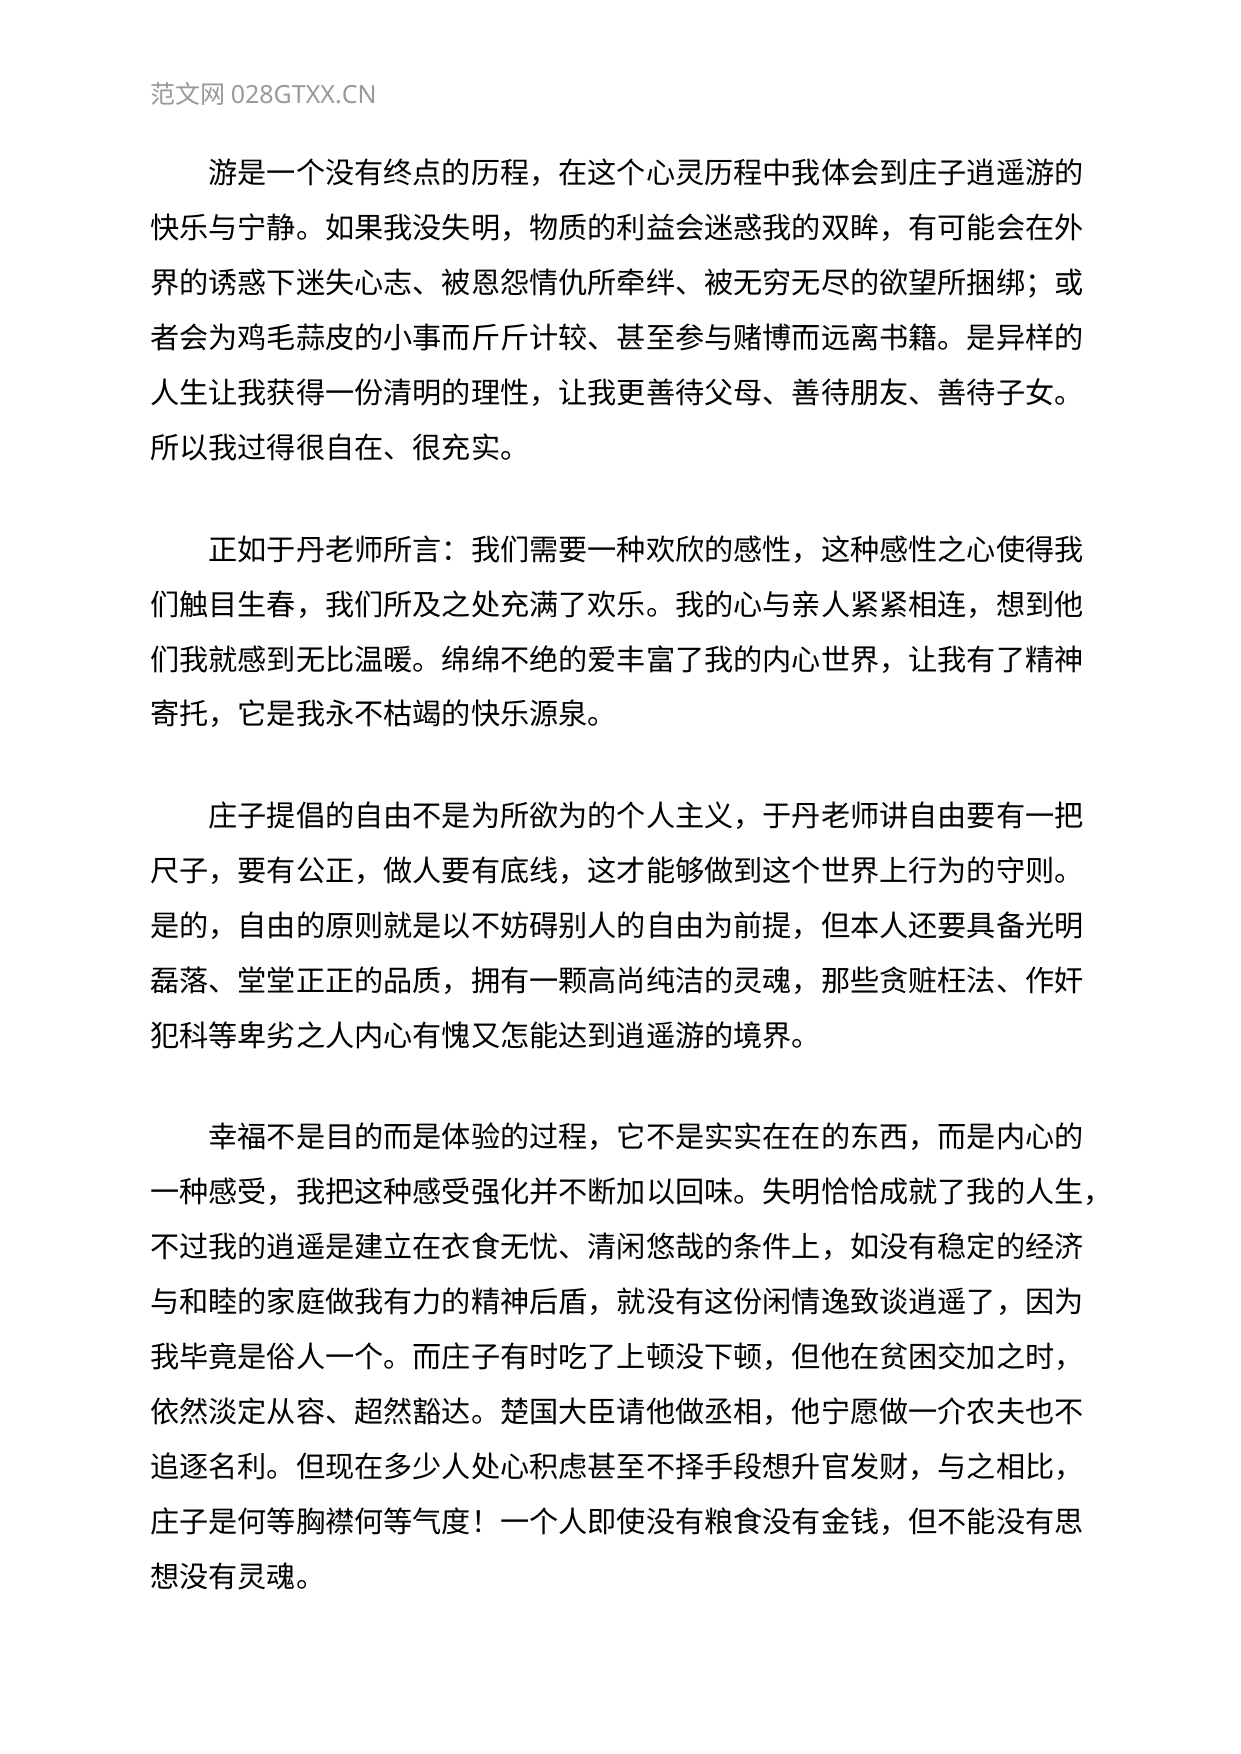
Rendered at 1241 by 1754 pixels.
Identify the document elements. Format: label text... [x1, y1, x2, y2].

text 正如于丹老师所言：我们需要一种欢欣的感性，这种感性之心使得我们触目生春，我们所及之处充满了欢乐。我的心与亲人紧紧相连，想到他们我就感到无比温暖。绵绵不绝的爱丰富了我的内心世界，让我有了精神寄托，它是我永不枯竭的快乐源泉。 [150, 526, 1090, 733]
text 庄子提倡的自由不是为所欲为的个人主义，于丹老师讲自由要有一把尺子，要有公正，做人要有底线，这才能够做到这个世界上行为的守则。是的，自由的原则就是以不妨碍别人的自由为前提，但本人还要具备光明磊落、堂堂正正的品质，拥有一颗高尚纯洁的灵魂，那些贪赃枉法、作奸犯科等卑劣之人内心有愧又怎能达到逍遥游的境界。 [150, 793, 1090, 1054]
text 幸福不是目的而是体验的过程，它不是实实在在的东西，而是内心的一种感受，我把这种感受强化并不断加以回味。失明恰恰成就了我的人生，不过我的逍遥是建立在衣食无忧、清闲悠哉的条件上，如没有稳定的经济与和睦的家庭做我有力的精神后盾，就没有这份闲情逸致谈逍遥了，因为我毕竟是俗人一个。而庄子有时吃了上顿没下顿，但他在贫困交加之时，依然淡定从容、超然豁达。楚国大臣请他做丞相，他宁愿做一介农夫也不追逐名利。但现在多少人处心积虑甚至不择手段想升官发财，与之相比，庄子是何等胸襟何等气度！一个人即使没有粮食没有金钱，但不能没有思想没有灵魂。 [150, 1114, 1090, 1596]
text 游是一个没有终点的历程，在这个心灵历程中我体会到庄子逍遥游的快乐与宁静。如果我没失明，物质的利益会迷惑我的双眸，有可能会在外界的诱惑下迷失心志、被恩怨情仇所牵绊、被无穷无尽的欲望所捆绑；或者会为鸡毛蒜皮的小事而斤斤计较、甚至参与赌博而远离书籍。是异样的人生让我获得一份清明的理性，让我更善待父母、善待朋友、善待子女。所以我过得很自在、很充实。 [150, 150, 1090, 467]
